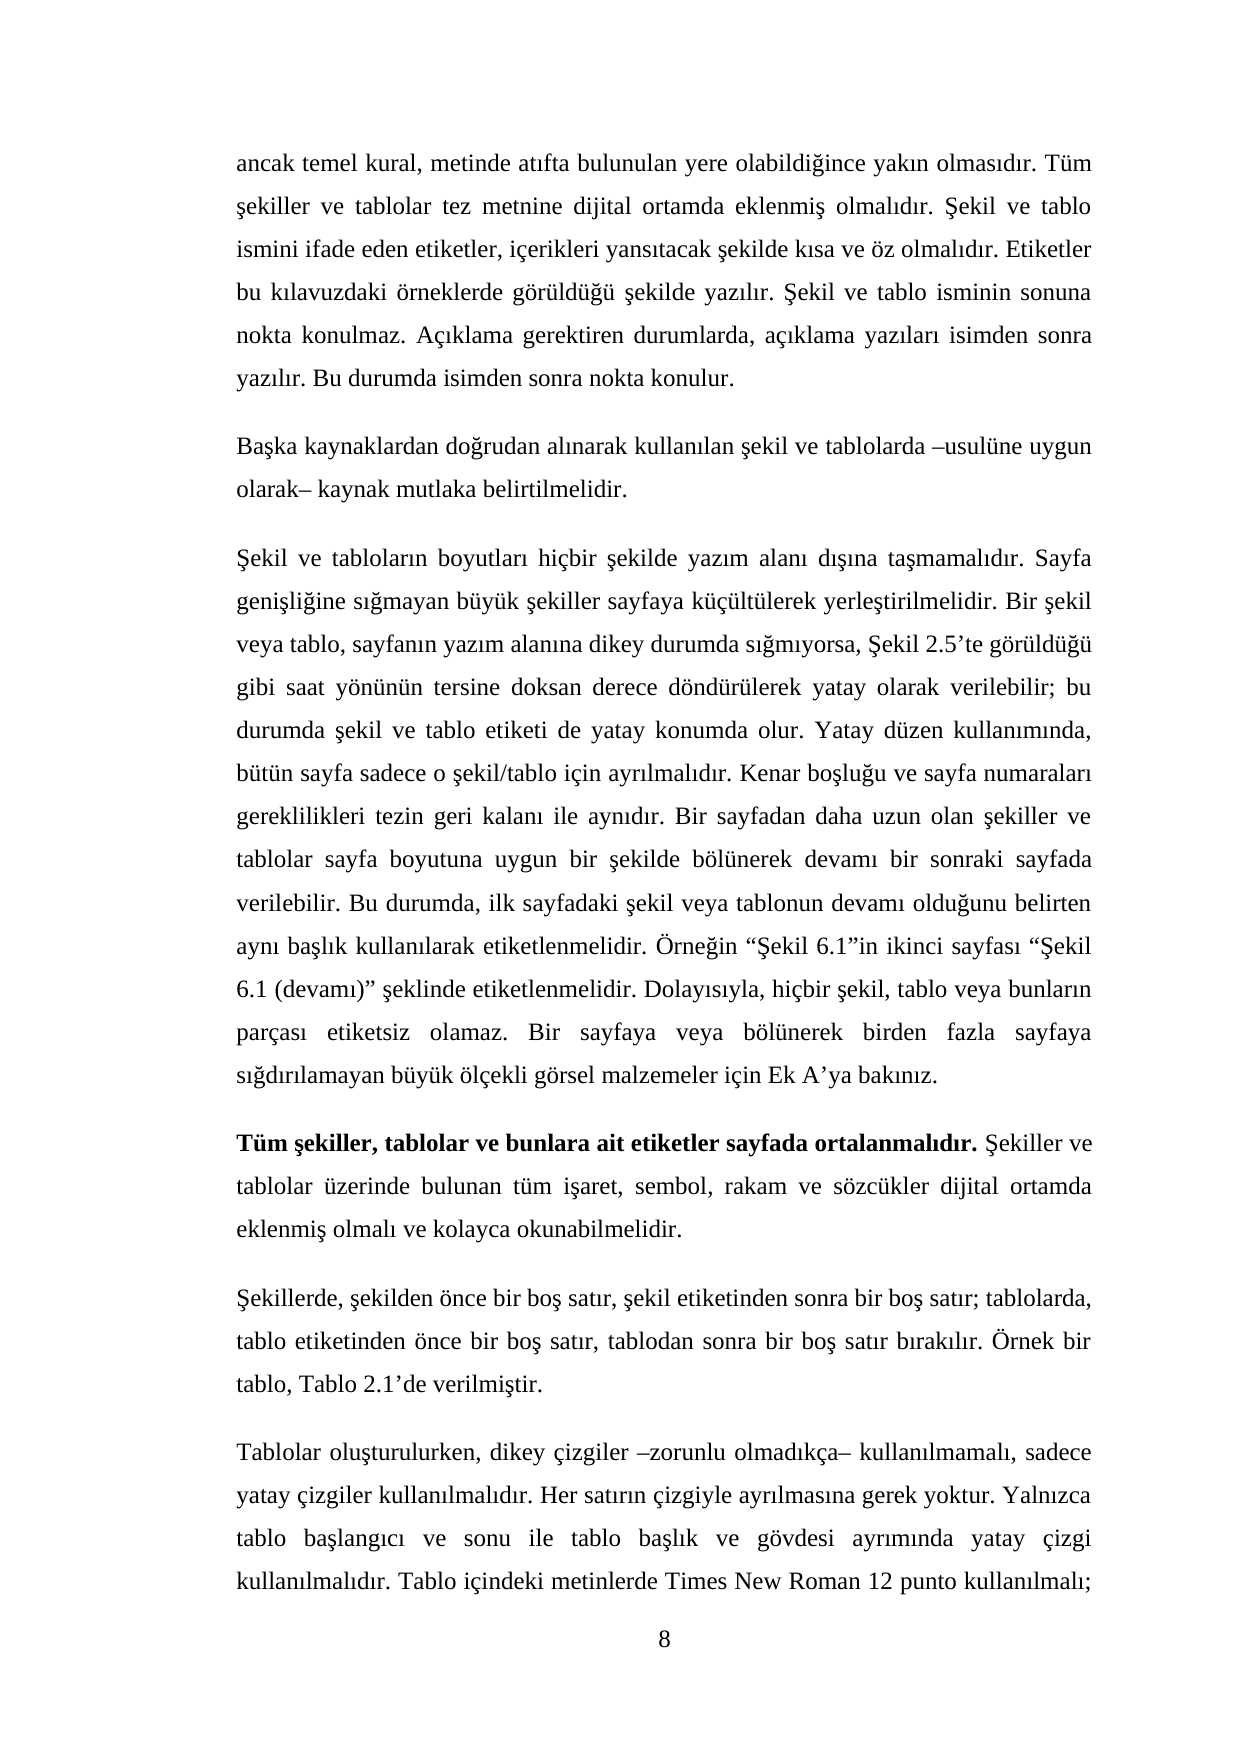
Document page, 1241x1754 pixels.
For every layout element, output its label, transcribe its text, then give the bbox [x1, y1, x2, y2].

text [236, 148, 1092, 392]
text Başka kaynaklardan doğrudan alınarak kullanılan şekil ve tablolarda –usulüne uygun olarak– kaynak mutlaka belirtilmelidir. [236, 431, 1092, 503]
text Şekil ve tabloların boyutları hiçbir şekilde yazım alanı dışına taşmamalıdır. Sayfa genişliğine sığmayan büyük şekiller sayfaya küçültülerek yerleştirilmelidir. Bir şekil veya tablo, sayfanın yazım alanına dikey durumda sığmıyorsa, Şekil 2.5’te görüldüğü gibi saat yönünün tersine doksan derece döndürülerek yatay olarak verilebilir; bu durumda şekil ve tablo etiketi de yatay konumda olur. Yatay düzen kullanımında, bütün sayfa sadece o şekil/tablo için ayrılmalıdır. Kenar boşluğu ve sayfa numaraları gereklilikleri tezin geri kalanı ile aynıdır. Bir sayfadan daha uzun olan şekiller ve tablolar sayfa boyutuna uygun bir şekilde bölünerek devamı bir sonraki sayfada verilebilir. Bu durumda, ilk sayfadaki şekil veya tablonun devamı olduğunu belirten aynı başlık kullanılarak etiketlenmelidir. Örneğin “Şekil 6.1”in ikinci sayfası “Şekil 6.1 (devamı)” şeklinde etiketlenmelidir. Dolayısıyla, hiçbir şekil, tablo veya bunların parçası etiketsiz olamaz. Bir sayfaya veya bölünerek birden fazla sayfaya sığdırılamayan büyük ölçekli görsel malzemeler için Ek A’ya bakınız. [236, 543, 1092, 1089]
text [236, 1437, 1092, 1595]
text Tüm şekiller, tablolar ve bunlara ait etiketler sayfada ortalanmalıdır. Şekiller ve tablolar üzerinde bulunan tüm işaret, sembol, rakam ve sözcükler dijital ortamda eklenmiş olmalı ve kolayca okunabilmelidir. [236, 1128, 1092, 1243]
text Şekillerde, şekilden önce bir boş satır, şekil etiketinden sonra bir boş satır; tablolarda, tablo etiketinden önce bir boş satır, tablodan sonra bir boş satır bırakılır. Örnek bir tablo, Tablo 2.1’de verilmiştir. [236, 1283, 1092, 1398]
